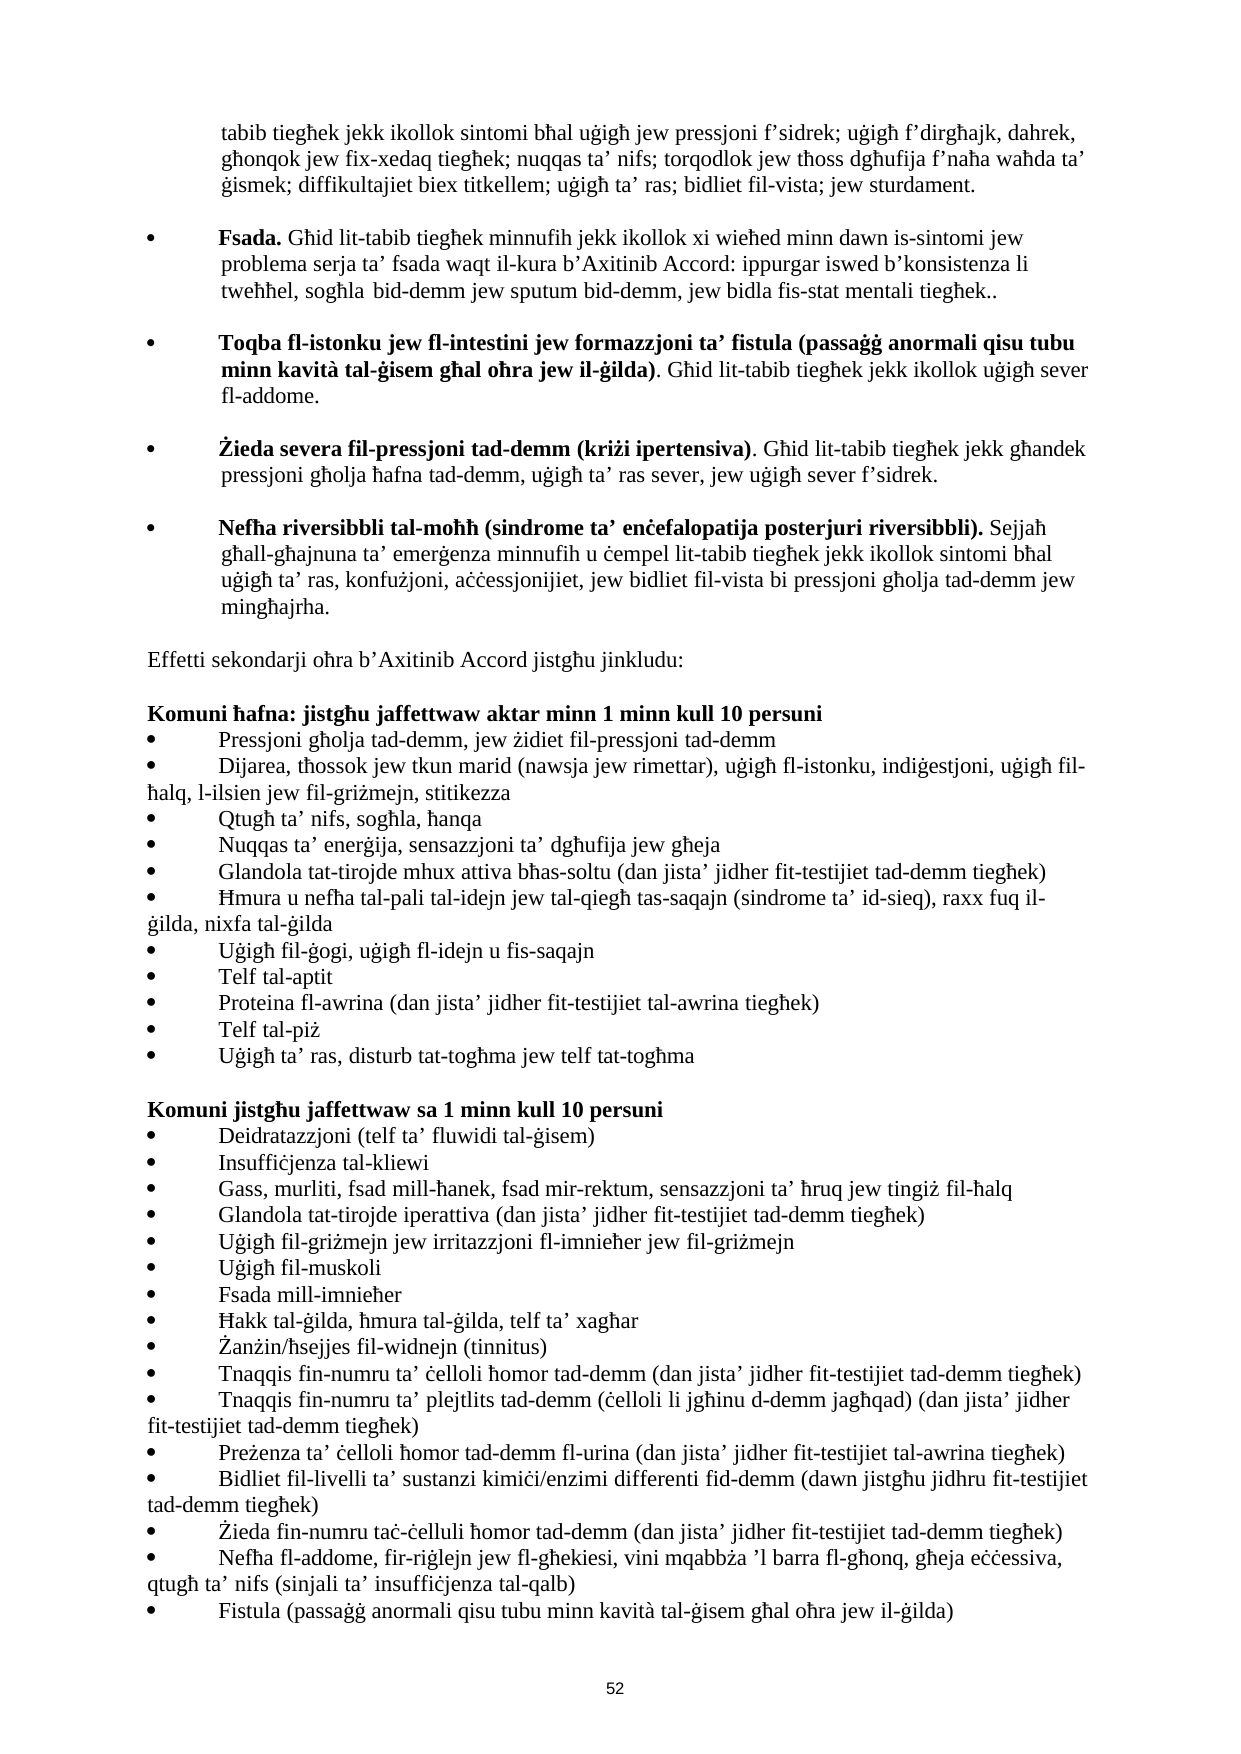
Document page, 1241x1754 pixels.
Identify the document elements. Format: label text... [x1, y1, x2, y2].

list Uġigħ fil-ġogi, uġigħ fl-idejn u fis-saqajn [147, 937, 1093, 963]
list Pressjoni għolja tad-demm, jew żidiet fil-pressjoni tad-demm [147, 726, 1093, 752]
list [147, 118, 1093, 198]
list Glandola tat-tirojde mhux attiva bħas-soltu (dan jista’ jidher fit-testijiet tad-demm tiegħek) [147, 858, 1093, 884]
list Tnaqqis fin-numru ta’ ċelloli ħomor tad-demm (dan jista’ jidher fit-testijiet tad-demm tiegħek) [147, 1360, 1093, 1386]
list Uġigħ fil-muskoli [147, 1254, 1093, 1281]
list Fsada. Għid lit-tabib tiegħek minnufih jekk ikollok xi wieħed minn dawn is-sintomi jew problema serja ta’ fsada waqt il-kura b’Axitinib Accord: ippurgar iswed b’konsistenza li tweħħel, sogħla bid-demm jew sputum bid-demm, jew bidla fis-stat mentali tiegħek.. [147, 224, 1093, 303]
list Uġigħ fil-griżmejn jew irritazzjoni fl-imnieħer jew fil-griżmejn [147, 1228, 1093, 1254]
list Dijarea, tħossok jew tkun marid (nawsja jew rimettar), uġigħ fl-istonku, indiġestjoni, uġigħ fil- ħalq, l-ilsien jew fil-griżmejn, stitikezza [147, 752, 1093, 805]
text Komuni jistgħu jaffettwaw sa 1 minn kull 10 persuni [147, 1096, 1093, 1122]
list Żieda severa fil-pressjoni tad-demm (kriżi ipertensiva). Għid lit-tabib tiegħek jekk għandek pressjoni għolja ħafna tad-demm, uġigħ ta’ ras sever, jew uġigħ sever f’sidrek. [147, 435, 1093, 487]
list Nefħa fl-addome, fir-riġlejn jew fl-għekiesi, vini mqabbża ’l barra fl-għonq, għeja eċċessiva, qtugħ ta’ nifs (sinjali ta’ insuffiċjenza tal-qalb) [147, 1544, 1093, 1597]
list Fistula (passaġġ anormali qisu tubu minn kavità tal-ġisem għal oħra jew il-ġilda) [147, 1597, 1093, 1623]
list Deidratazzjoni (telf ta’ fluwidi tal-ġisem) [147, 1122, 1093, 1149]
list Gass, murliti, fsad mill-ħanek, fsad mir-rektum, sensazzjoni ta’ ħruq jew tingiż fil-ħalq [147, 1175, 1093, 1202]
list Żieda fin-numru taċ-ċelluli ħomor tad-demm (dan jista’ jidher fit-testijiet tad-demm tiegħek) [147, 1518, 1093, 1544]
list Insuffiċjenza tal-kliewi [147, 1149, 1093, 1175]
list Telf tal-aptit [147, 963, 1093, 989]
list Telf tal-piż [147, 1016, 1093, 1042]
list Żanżin/ħsejjes fil-widnejn (tinnitus) [147, 1333, 1093, 1360]
list Uġigħ ta’ ras, disturb tat-togħma jew telf tat-togħma [147, 1042, 1093, 1068]
list Ħmura u nefħa tal-pali tal-idejn jew tal-qiegħ tas-saqajn (sindrome ta’ id-sieq), raxx fuq il- ġilda, nixfa tal-ġilda [147, 884, 1093, 937]
list Proteina fl-awrina (dan jista’ jidher fit-testijiet tal-awrina tiegħek) [147, 989, 1093, 1016]
list Fsada mill-imnieħer [147, 1281, 1093, 1307]
list Nuqqas ta’ enerġija, sensazzjoni ta’ dgħufija jew għeja [147, 831, 1093, 858]
text Komuni ħafna: jistgħu jaffettwaw aktar minn 1 minn kull 10 persuni [147, 699, 1093, 726]
list Tnaqqis fin-numru ta’ plejtlits tad-demm (ċelloli li jgħinu d-demm jagħqad) (dan jista’ jidher fit-testijiet tad-demm tiegħek) [147, 1386, 1093, 1439]
list Nefħa riversibbli tal-moħħ (sindrome ta’ enċefalopatija posterjuri riversibbli). Sejjaħ għall-għajnuna ta’ emerġenza minnufih u ċempel lit-tabib tiegħek jekk ikollok sintomi bħal uġigħ ta’ ras, konfużjoni, aċċessjonijiet, jew bidliet fil-vista bi pressjoni għolja tad-demm jew mingħajrha. [147, 514, 1093, 619]
list Qtugħ ta’ nifs, sogħla, ħanqa [147, 805, 1093, 831]
text Effetti sekondarji oħra b’Axitinib Accord jistgħu jinkludu: [147, 646, 1093, 672]
list Bidliet fil-livelli ta’ sustanzi kimiċi/enzimi differenti fid-demm (dawn jistgħu jidhru fit-testijiet tad-demm tiegħek) [147, 1465, 1093, 1518]
list Glandola tat-tirojde iperattiva (dan jista’ jidher fit-testijiet tad-demm tiegħek) [147, 1202, 1093, 1228]
list Toqba fl-istonku jew fl-intestini jew formazzjoni ta’ fistula (passaġġ anormali qisu tubu minn kavità tal-ġisem għal oħra jew il-ġilda). Għid lit-tabib tiegħek jekk ikollok uġigħ sever fl-addome. [147, 329, 1093, 408]
list Ħakk tal-ġilda, ħmura tal-ġilda, telf ta’ xagħar [147, 1307, 1093, 1333]
list Preżenza ta’ ċelloli ħomor tad-demm fl-urina (dan jista’ jidher fit-testijiet tal-awrina tiegħek) [147, 1439, 1093, 1465]
